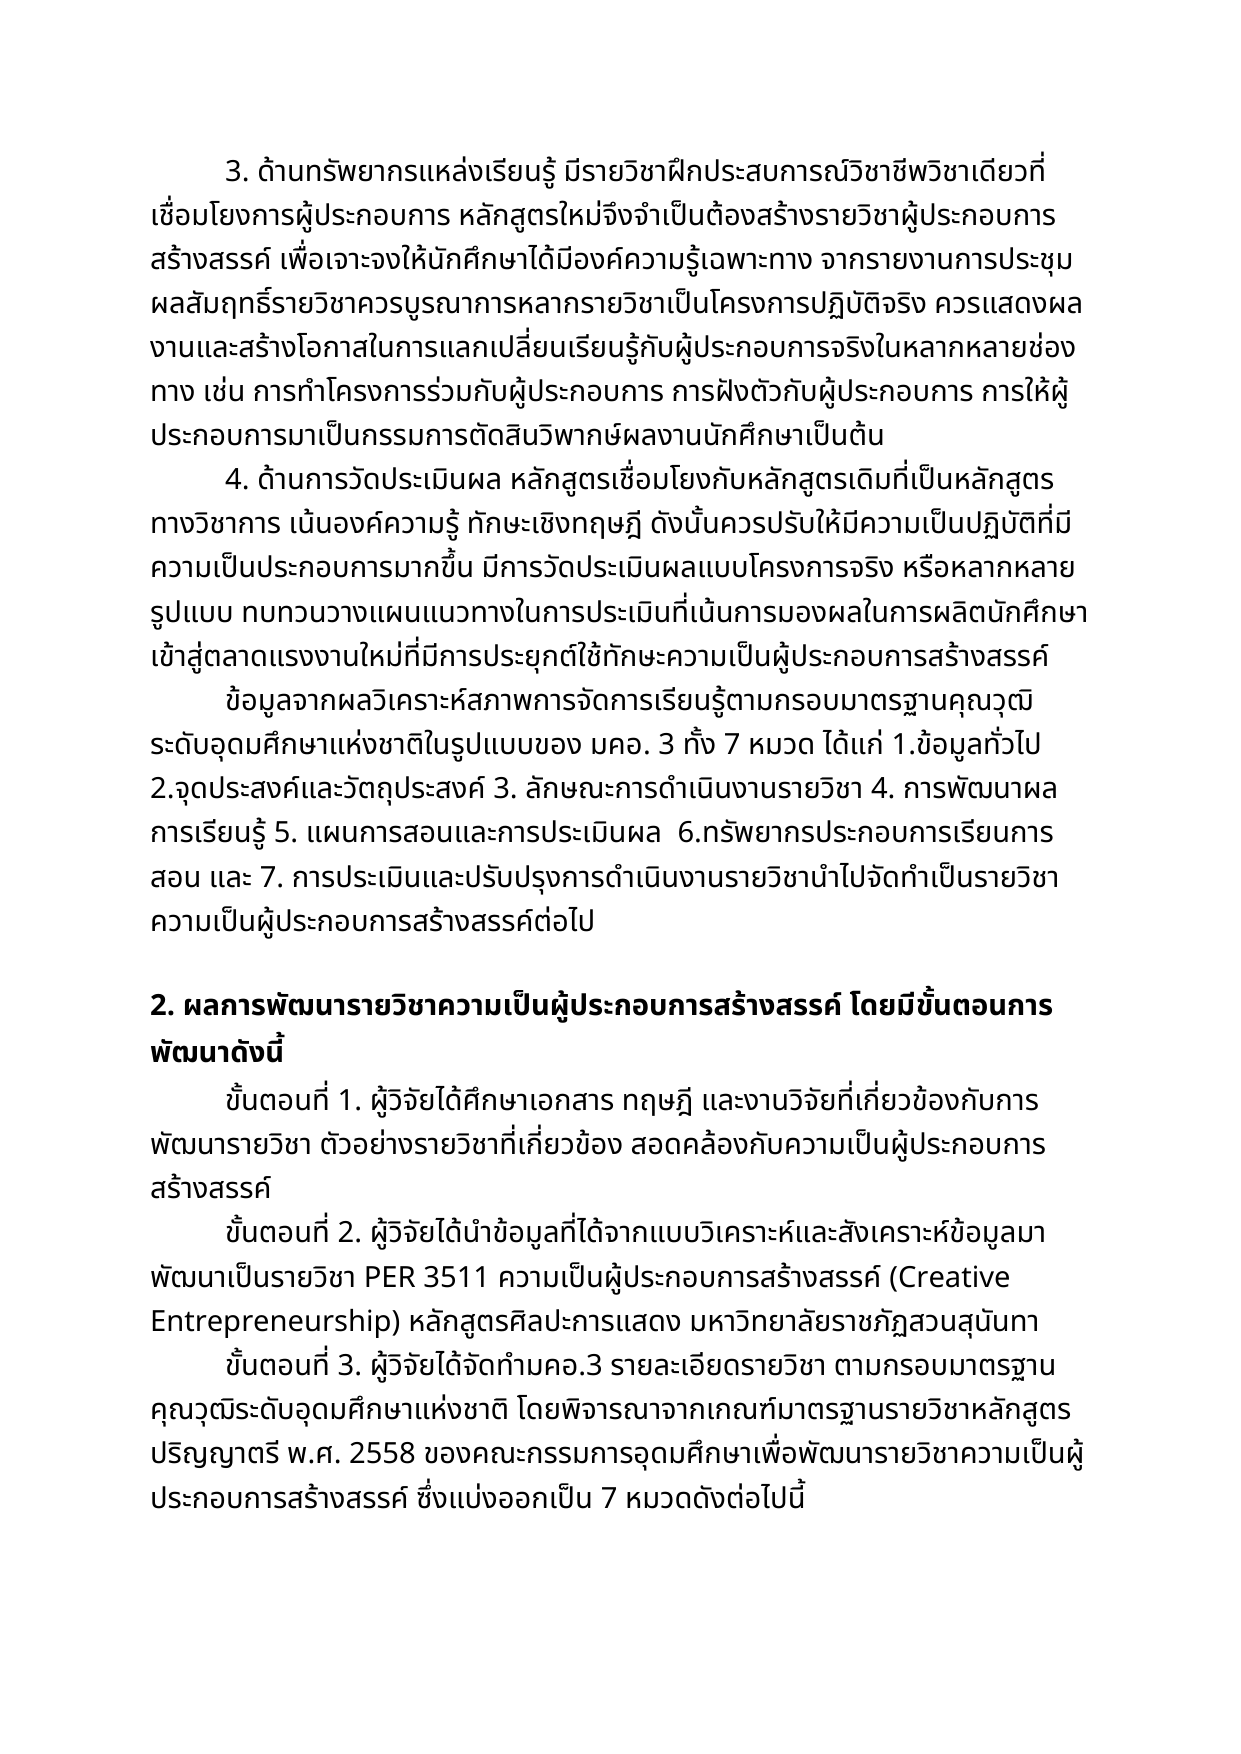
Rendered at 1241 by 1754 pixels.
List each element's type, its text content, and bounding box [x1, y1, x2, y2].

list ขั้นตอนที่ 2. ผู้วิจัยได้นำข้อมูลที่ได้จากแบบวิเคราะห์และสังเคราะห์ข้อมูลมาพัฒนาเป็นรายวิชา PER 3511 ความเป็นผู้ประกอบการสร้างสรรค์ (Creative Entrepreneurship) หลักสูตรศิลปะการแสดง มหาวิทยาลัยราชภัฏสวนสุนันทา [150, 1212, 1090, 1344]
list ขั้นตอนที่ 3. ผู้วิจัยได้จัดทำมคอ.3 รายละเอียดรายวิชา ตามกรอบมาตรฐานคุณวุฒิระดับอุดมศึกษาแห่งชาติ โดยพิจารณาจากเกณฑ์มาตรฐานรายวิชาหลักสูตรปริญญาตรี พ.ศ. 2558 ของคณะกรรมการอุดมศึกษาเพื่อพัฒนารายวิชาความเป็นผู้ประกอบการสร้างสรรค์ ซึ่งแบ่งออกเป็น 7 หมวดดังต่อไปนี้ [150, 1344, 1090, 1521]
text 3. ด้านทรัพยากรแหล่งเรียนรู้ มีรายวิชาฝึกประสบการณ์วิชาชีพวิชาเดียวที่เชื่อมโยงการผู้ประกอบการ หลักสูตรใหม่จึงจำเป็นต้องสร้างรายวิชาผู้ประกอบการสร้างสรรค์ เพื่อเจาะจงให้นักศึกษาได้มีองค์ความรู้เฉพาะทาง จากรายงานการประชุม ผลสัมฤทธิ์รายวิชาควรบูรณาการหลากรายวิชาเป็นโครงการปฏิบัติจริง ควรแสดงผลงานและสร้างโอกาสในการแลกเปลี่ยนเรียนรู้กับผู้ประกอบการจริงในหลากหลายช่องทาง เช่น การทำโครงการร่วมกับผู้ประกอบการ การฝังตัวกับผู้ประกอบการ การให้ผู้ประกอบการมาเป็นกรรมการตัดสินวิพากษ์ผลงานนักศึกษาเป็นต้น [150, 150, 1090, 459]
text ข้อมูลจากผลวิเคราะห์สภาพการจัดการเรียนรู้ตามกรอบมาตรฐานคุณวุฒิระดับอุดมศึกษาแห่งชาติในรูปแบบของ มคอ. 3 ทั้ง 7 หมวด ได้แก่ 1.ข้อมูลทั่วไป 2.จุดประสงค์และวัตถุประสงค์ 3. ลักษณะการดำเนินงานรายวิชา 4. การพัฒนาผลการเรียนรู้ 5. แผนการสอนและการประเมินผล 6.ทรัพยากรประกอบการเรียนการสอน และ 7. การประเมินและปรับปรุงการดำเนินงานรายวิชานำไปจัดทำเป็นรายวิชาความเป็นผู้ประกอบการสร้างสรรค์ต่อไป [150, 679, 1090, 944]
text 2. ผลการพัฒนารายวิชาความเป็นผู้ประกอบการสร้างสรรค์ โดยมีขั้นตอนการพัฒนาดังนี้ [150, 984, 1090, 1076]
text 4. ด้านการวัดประเมินผล หลักสูตรเชื่อมโยงกับหลักสูตรเดิมที่เป็นหลักสูตรทางวิชาการ เน้นองค์ความรู้ ทักษะเชิงทฤษฎี ดังนั้นควรปรับให้มีความเป็นปฏิบัติที่มีความเป็นประกอบการมากขึ้น มีการวัดประเมินผลแบบโครงการจริง หรือหลากหลายรูปแบบ ทบทวนวางแผนแนวทางในการประเมินที่เน้นการมองผลในการผลิตนักศึกษาเข้าสู่ตลาดแรงงานใหม่ที่มีการประยุกต์ใช้ทักษะความเป็นผู้ประกอบการสร้างสรรค์ [150, 459, 1090, 679]
list ขั้นตอนที่ 1. ผู้วิจัยได้ศึกษาเอกสาร ทฤษฎี และงานวิจัยที่เกี่ยวข้องกับการพัฒนารายวิชา ตัวอย่างรายวิชาที่เกี่ยวข้อง สอดคล้องกับความเป็นผู้ประกอบการสร้างสรรค์ [150, 1079, 1090, 1212]
